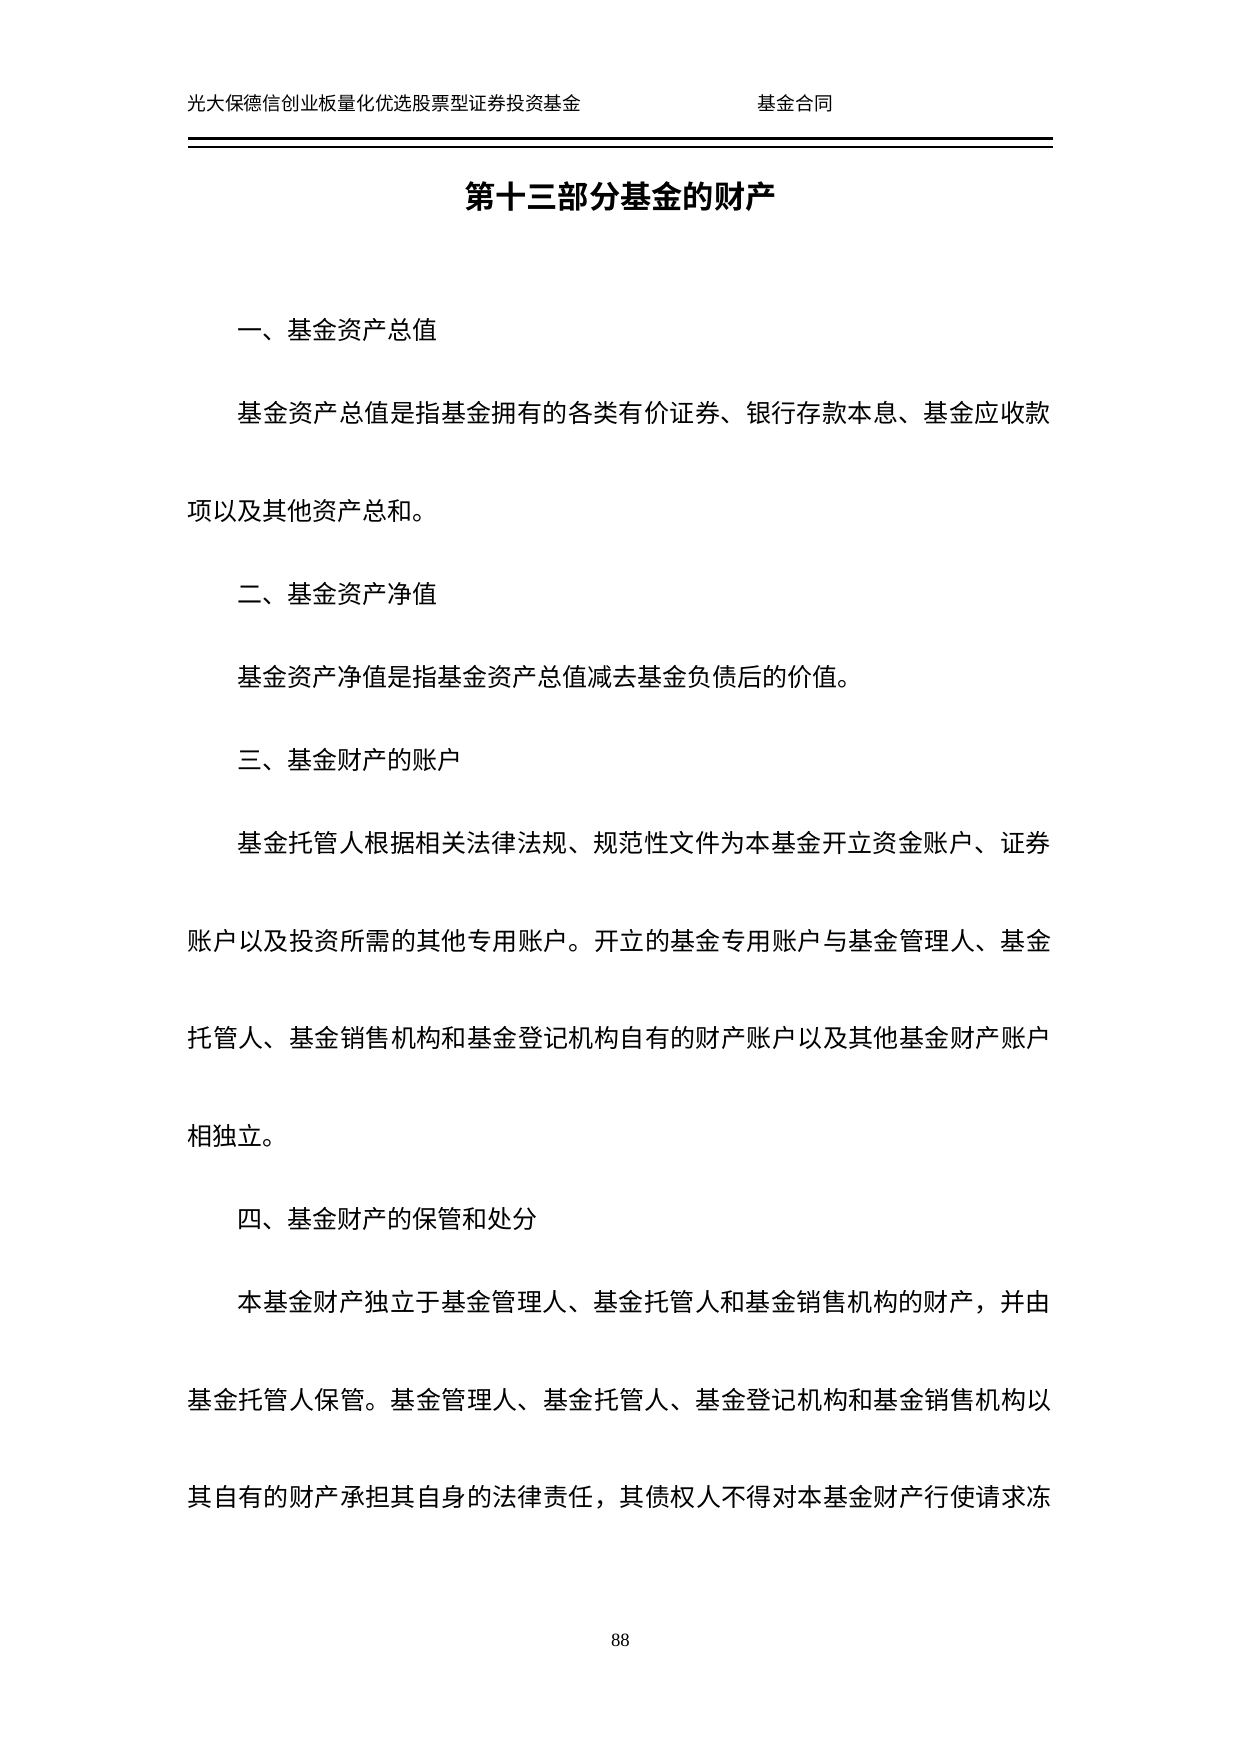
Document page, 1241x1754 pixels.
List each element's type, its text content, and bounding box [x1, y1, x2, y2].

text 基金资产总值是指基金拥有的各类有价证券、银行存款本息、基金应收款项以及其他资产总和。 [187, 379, 1053, 542]
text 三、基金财产的账户 [187, 726, 1053, 791]
text 一、基金资产总值 [187, 296, 1053, 361]
text 基金托管人根据相关法律法规、规范性文件为本基金开立资金账户、证券账户以及投资所需的其他专用账户。开立的基金专用账户与基金管理人、基金托管人、基金销售机构和基金登记机构自有的财产账户以及其他基金财产账户相独立。 [187, 809, 1053, 1167]
text 二、基金资产净值 [187, 560, 1053, 625]
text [187, 1268, 1053, 1528]
text 基金资产净值是指基金资产总值减去基金负债后的价值。 [187, 643, 1053, 708]
subtitle 第十三部分基金的财产 [187, 162, 1053, 227]
text 四、基金财产的保管和处分 [187, 1185, 1053, 1250]
